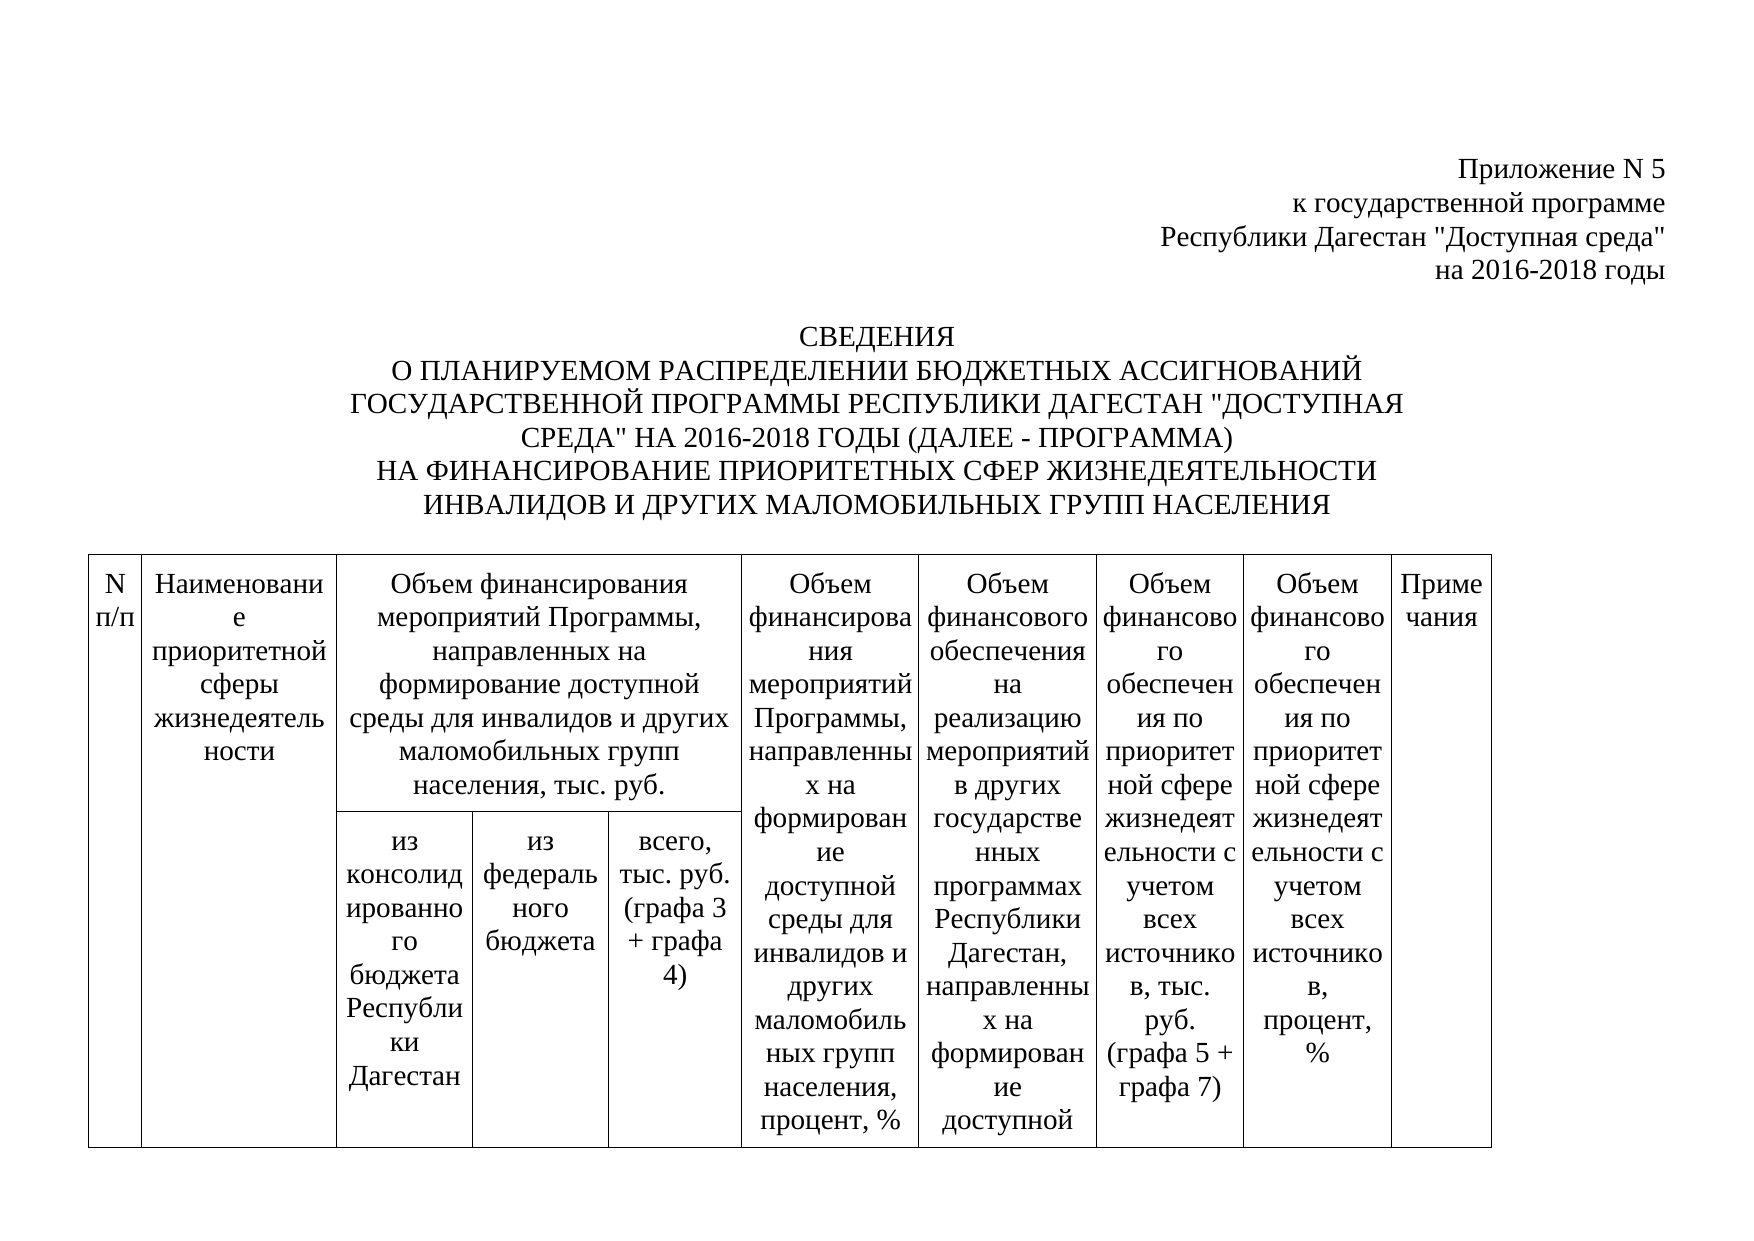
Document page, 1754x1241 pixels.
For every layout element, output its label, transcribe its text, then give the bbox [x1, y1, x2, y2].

text НА ФИНАНСИРОВАНИЕ ПРИОРИТЕТНЫХ СФЕР ЖИЗНЕДЕЯТЕЛЬНОСТИ [88, 453, 1665, 487]
table_header Объем финансового обеспечения на реализацию мероприятий в других государственных программах Республики Дагестан, направленных на формирование доступной среды для инвалидов и других маломобильных групп населения, тыс. руб. [919, 555, 1096, 1147]
text Республики Дагестан "Доступная среда" [88, 219, 1665, 252]
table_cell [473, 812, 608, 1147]
table_header Примечания [1392, 555, 1491, 1147]
text Приложение N 5 [88, 152, 1665, 185]
table_header Объем финансирования мероприятий Программы, направленных на формирование доступной среды для инвалидов и других маломобильных групп населения, тыс. руб. [337, 555, 741, 811]
text ИНВАЛИДОВ И ДРУГИХ МАЛОМОБИЛЬНЫХ ГРУПП НАСЕЛЕНИЯ [88, 487, 1665, 521]
text к государственной программе [88, 185, 1665, 219]
text ГОСУДАРСТВЕННОЙ ПРОГРАММЫ РЕСПУБЛИКИ ДАГЕСТАН "ДОСТУПНАЯ [88, 386, 1665, 420]
text СРЕДА" НА 2016-2018 ГОДЫ (ДАЛЕЕ - ПРОГРАММА) [88, 420, 1665, 453]
text О ПЛАНИРУЕМОМ РАСПРЕДЕЛЕНИИ БЮДЖЕТНЫХ АССИГНОВАНИЙ [88, 353, 1665, 386]
table_header Объем финансирования мероприятий Программы, направленных на формирование доступной среды для инвалидов и других маломобильных групп населения, процент, % (построчное значение графы 5 / итого графы 5) X 100 [742, 555, 918, 1147]
table_header Объем финансового обеспечения по приоритетной сфере жизнедеятельности с учетом всех источников, тыс. руб. (графа 5 + графа 7) [1097, 555, 1243, 1147]
text на 2016-2018 годы [88, 252, 1665, 286]
table_header Наименование приоритетной сферы жизнедеятельности [142, 555, 336, 1147]
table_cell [609, 812, 741, 1147]
table_header Объем финансового обеспечения по приоритетной сфере жизнедеятельности с учетом всех источников, процент, % [1244, 555, 1391, 1147]
text СВЕДЕНИЯ [88, 319, 1665, 353]
table_header N п/п [89, 555, 141, 1147]
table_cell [337, 812, 472, 1147]
